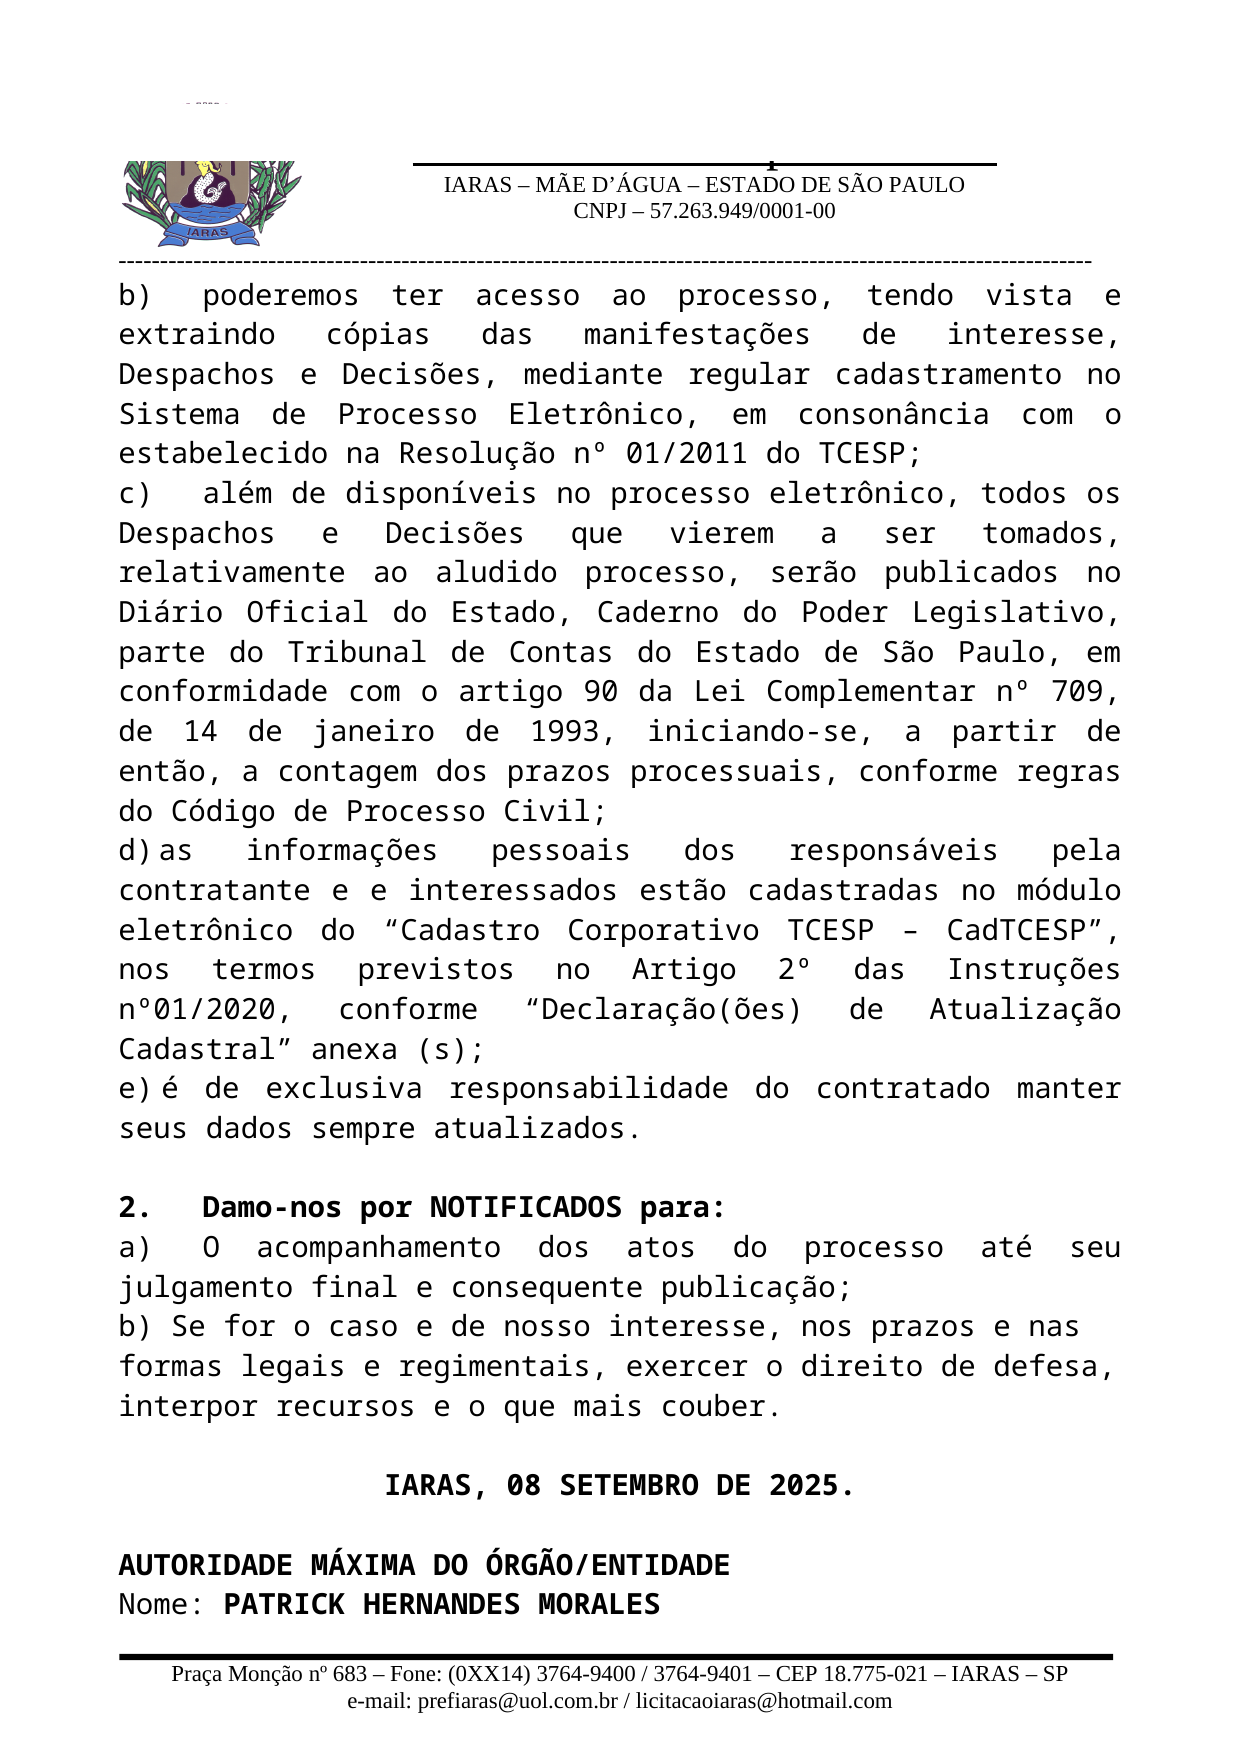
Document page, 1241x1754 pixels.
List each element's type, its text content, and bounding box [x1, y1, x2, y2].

text Nome: PATRICK HERNANDES MORALES [118, 1583, 1122, 1623]
list as informações pessoais dos responsáveis pela contratante e e interessados estão cadastradas no módulo eletrônico do “Cadastro Corporativo TCESP – CadTCESP”, nos termos previstos no Artigo 2º das Instruções nº01/2020, conforme “Declaração(ões) de Atualização Cadastral” anexa (s); [118, 829, 1122, 1068]
text IARAS, 08 SETEMBRO DE 2025. [118, 1464, 1122, 1504]
picture [118, 161, 306, 251]
list O acompanhamento dos atos do processo até seu julgamento final e consequente publicação; [118, 1226, 1122, 1306]
text AUTORIDADE MÁXIMA DO ÓRGÃO/ENTIDADE [118, 1544, 1122, 1583]
list Damo-nos por NOTIFICADOS para: [118, 1187, 1122, 1226]
list além de disponíveis no processo eletrônico, todos os Despachos e Decisões que vierem a ser tomados, relativamente ao aludido processo, serão publicados no Diário Oficial do Estado, Caderno do Poder Legislativo, parte do Tribunal de Contas do Estado de São Paulo, em conformidade com o artigo 90 da Lei Complementar nº 709, de 14 de janeiro de 1993, iniciando-se, a partir de então, a contagem dos prazos processuais, conforme regras do Código de Processo Civil; [118, 472, 1122, 829]
list poderemos ter acesso ao processo, tendo vista e extraindo cópias das manifestações de interesse, Despachos e Decisões, mediante regular cadastramento no Sistema de Processo Eletrônico, em consonância com o estabelecido na Resolução nº 01/2011 do TCESP; [118, 274, 1122, 472]
text b) Se for o caso e de nosso interesse, nos prazos e nas formas legais e regimentais, exercer o direito de defesa, interpor recursos e o que mais couber. [118, 1306, 1122, 1425]
list é de exclusiva responsabilidade do contratado manter seus dados sempre atualizados. [118, 1068, 1122, 1147]
